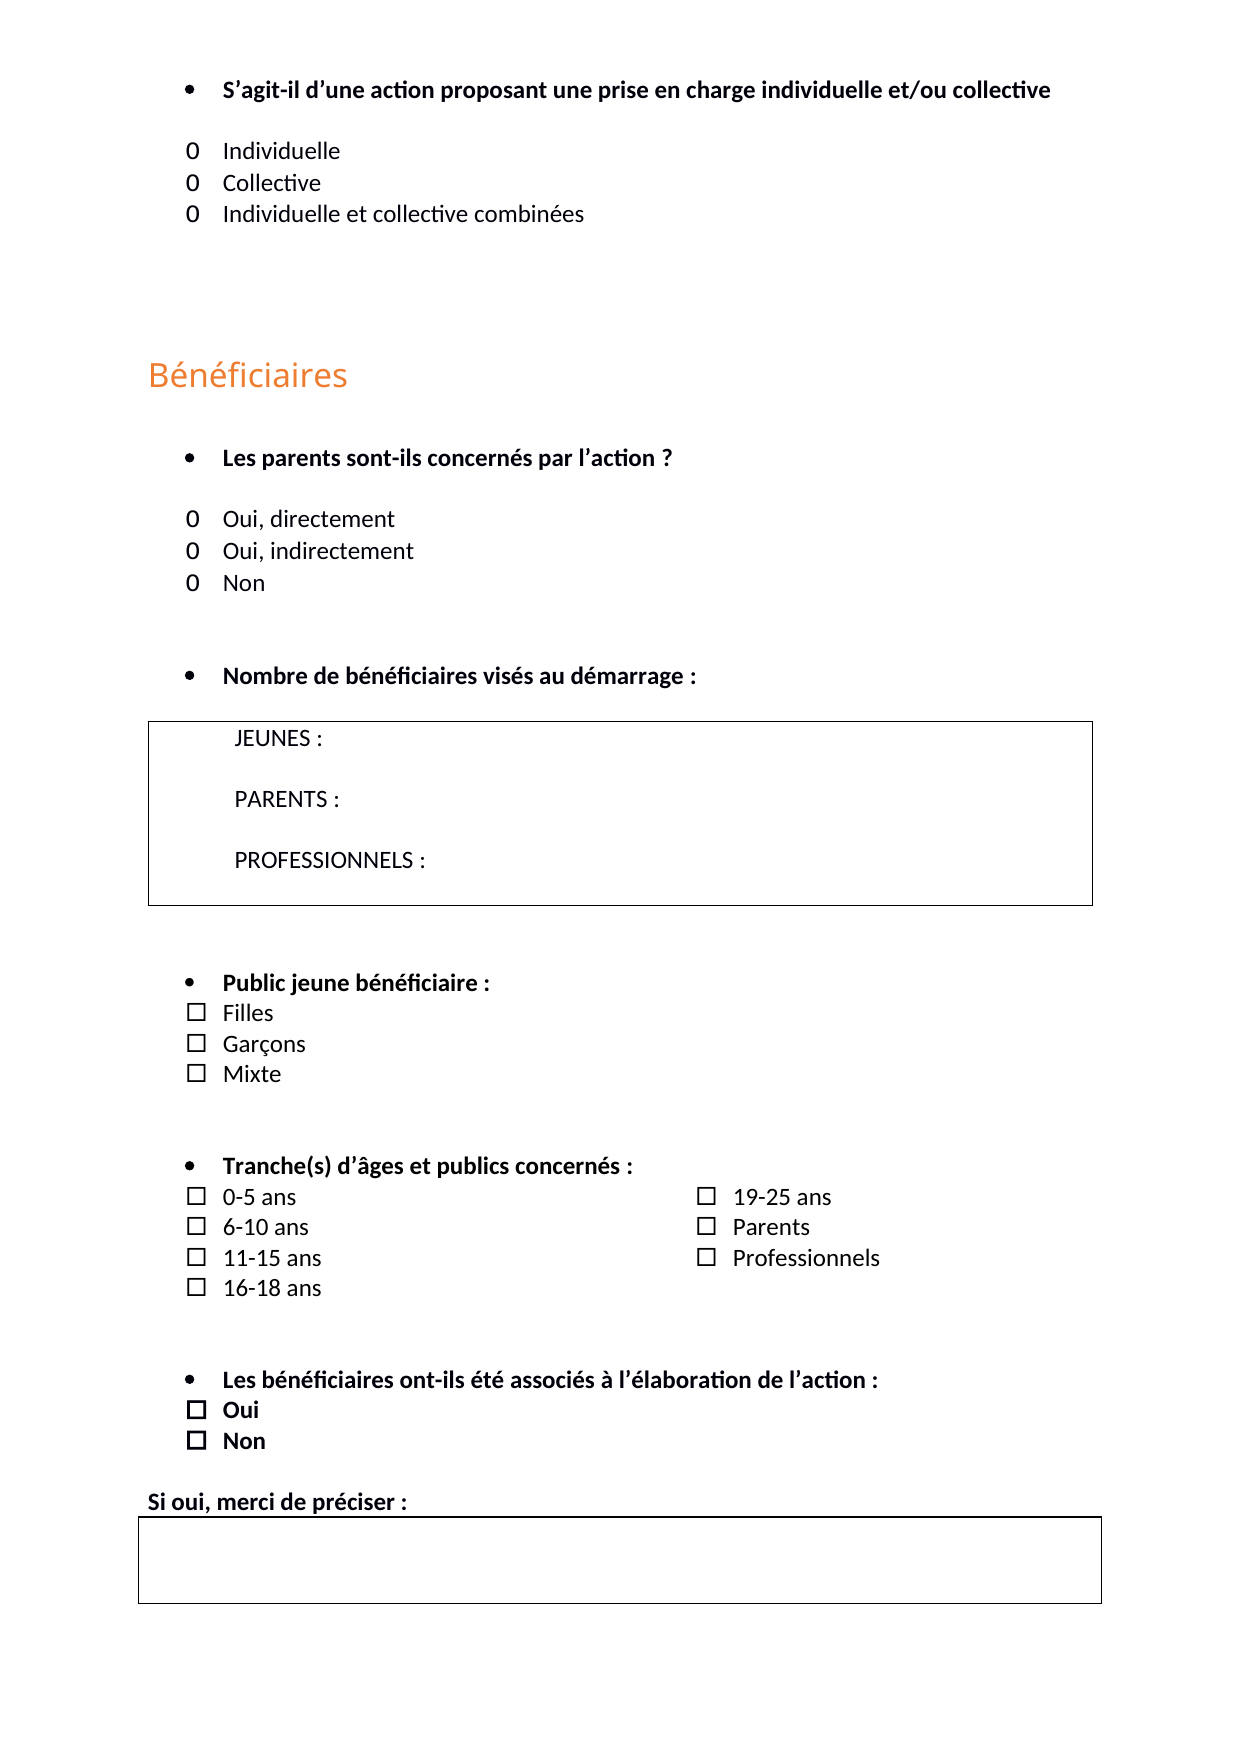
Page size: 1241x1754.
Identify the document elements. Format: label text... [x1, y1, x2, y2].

list Les bénéficiaires ont-ils été associés à l’élaboration de l’action : [185, 1364, 1049, 1394]
list Parents [695, 1211, 1093, 1242]
list 0-5 ans [185, 1181, 583, 1211]
list Professionnels [695, 1242, 1093, 1272]
list Les parents sont-ils concernés par l’action ? [185, 442, 1093, 473]
list Non [185, 567, 1049, 599]
list 19-25 ans [695, 1181, 1093, 1211]
list Filles [185, 998, 1093, 1028]
list Garçons [185, 1028, 1093, 1059]
list Collective [185, 167, 1049, 198]
text Bénéficiaires [148, 352, 1093, 397]
list Oui [185, 1394, 1049, 1425]
list Individuelle et collective combinées [185, 198, 1049, 230]
table_header jEUNES : PARENTS : PROFESSIONNELS : [149, 722, 1092, 905]
list S’agit-il d’une action proposant une prise en charge individuelle et/ou collective [185, 74, 1093, 104]
list Individuelle [185, 135, 1049, 167]
list Non [185, 1425, 1049, 1455]
list 6-10 ans [185, 1211, 583, 1242]
text Si oui, merci de préciser : [148, 1486, 1049, 1516]
list Nombre de bénéficiaires visés au démarrage : [185, 660, 1093, 690]
list Oui, indirectement [185, 535, 1049, 567]
list Oui, directement [185, 503, 1049, 535]
list 11-15 ans [185, 1242, 583, 1272]
list Public jeune bénéficiaire : [185, 967, 1093, 998]
list 16-18 ans [185, 1272, 583, 1303]
list Mixte [185, 1059, 1093, 1089]
list Tranche(s) d’âges et publics concernés : [185, 1150, 1093, 1181]
